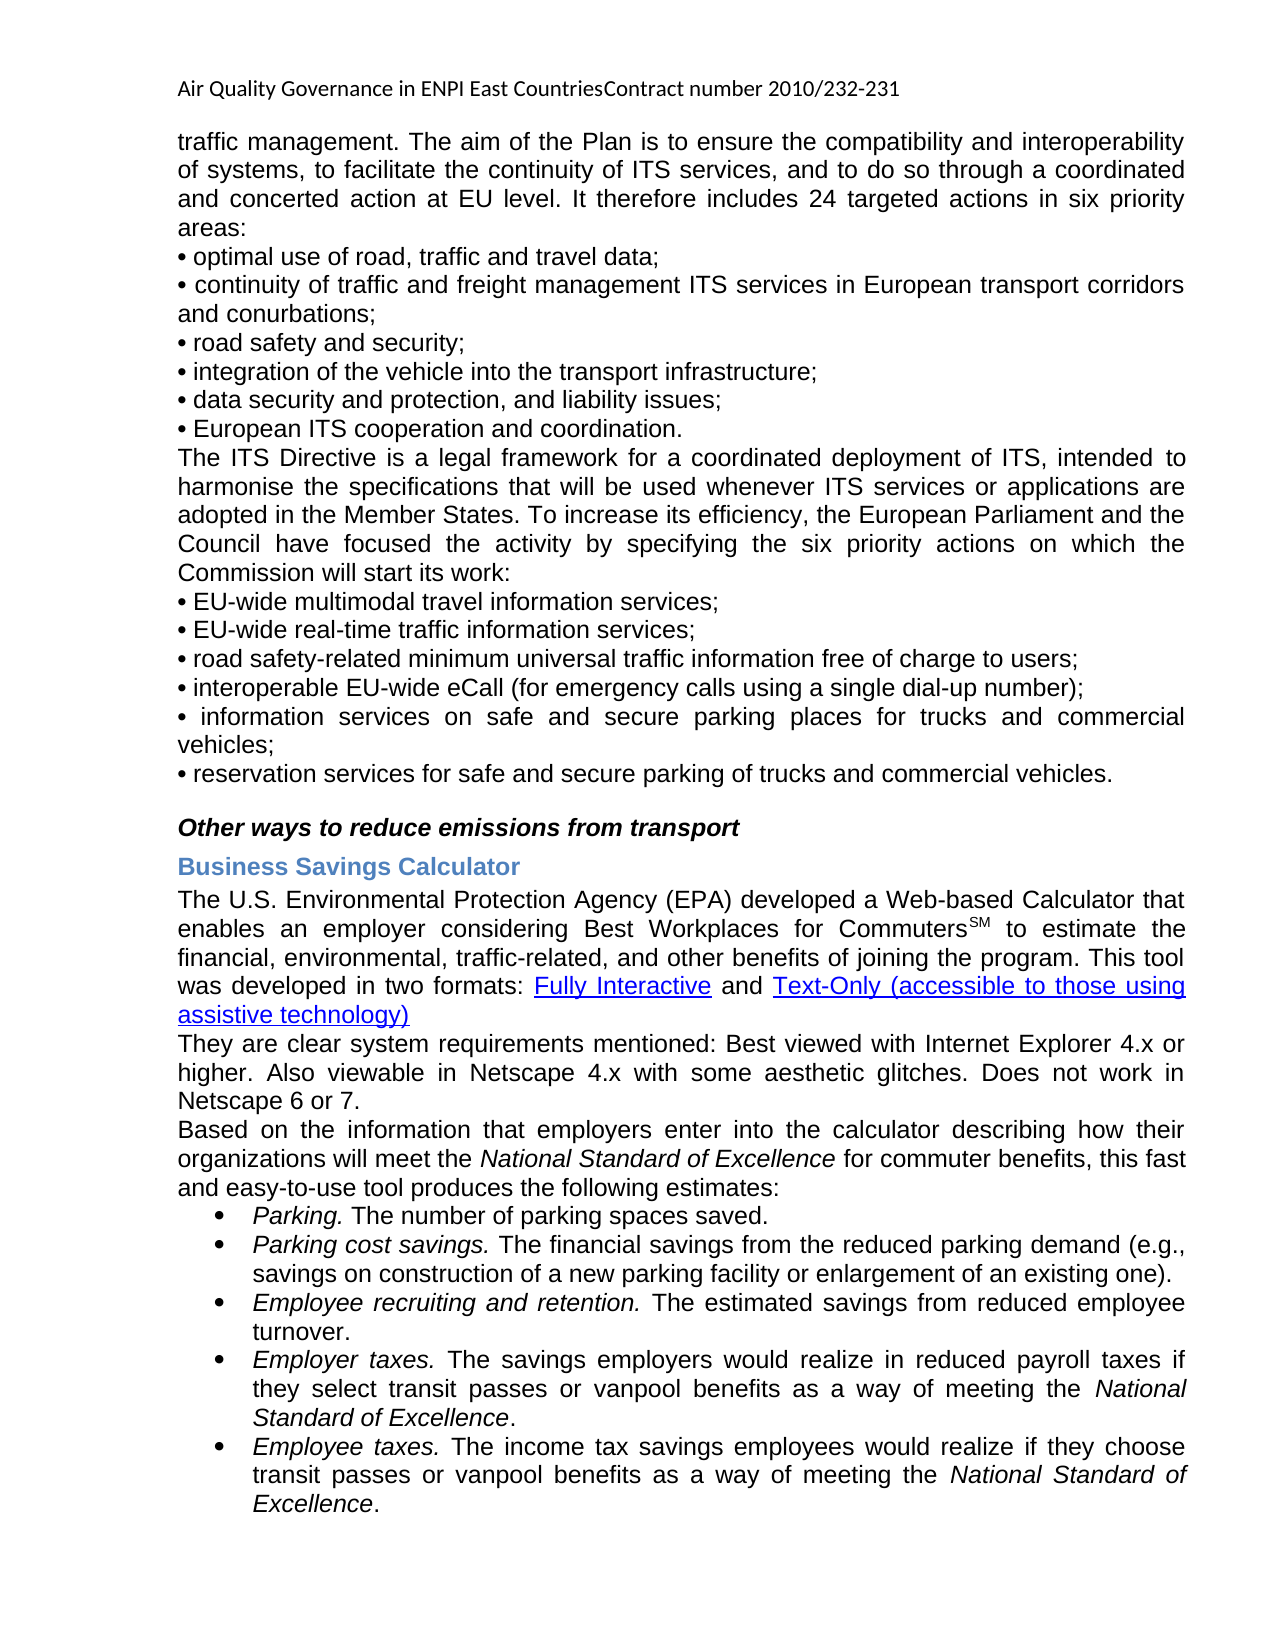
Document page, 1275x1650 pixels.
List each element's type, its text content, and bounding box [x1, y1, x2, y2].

text • EU-wide real-time traffic information services; [177, 615, 1186, 644]
text The ITS Directive is a legal framework for a coordinated deployment of ITS, intended to harmonise the specifications that will be used whenever ITS services or applications are adopted in the Member States. To increase its efficiency, the European Parliament and the Council have focused the activity by specifying the six priority actions on which the Commission will start its work: [177, 443, 1186, 586]
text • road safety and security; [177, 328, 1186, 356]
text • continuity of traffic and freight management ITS services in European transport corridors and conurbations; [177, 270, 1186, 328]
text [177, 126, 1186, 241]
text • integration of the vehicle into the transport infrastructure; [177, 356, 1186, 385]
list Employer taxes. The savings employers would realize in reduced payroll taxes if they select transit passes or vanpool benefits as a way of meeting the National Standard of Excellence. [215, 1345, 1186, 1432]
text • European ITS cooperation and coordination. [177, 414, 1186, 443]
text They are clear system requirements mentioned: Best viewed with Internet Explorer 4.x or higher. Also viewable in Netscape 4.x with some aesthetic glitches. Does not work in Netscape 6 or 7. [177, 1029, 1186, 1115]
list Parking cost savings. The financial savings from the reduced parking demand (e.g., savings on construction of a new parking facility or enlargement of an existing one). [215, 1230, 1186, 1288]
text • data security and protection, and liability issues; [177, 385, 1186, 414]
text • EU-wide multimodal travel information services; [177, 586, 1186, 615]
text • information services on safe and secure parking places for trucks and commercial vehicles; [177, 701, 1186, 759]
list Employee recruiting and retention. The estimated savings from reduced employee turnover. [215, 1288, 1186, 1345]
text • road safety-related minimum universal traffic information free of charge to users; [177, 644, 1186, 673]
list Parking. The number of parking spaces saved. [215, 1201, 1186, 1230]
subtitle Business Savings Calculator [177, 852, 1186, 881]
text • interoperable EU-wide eCall (for emergency calls using a single dial-up number); [177, 673, 1186, 701]
text Based on the information that employers enter into the calculator describing how their organizations will meet the National Standard of Excellence for commuter benefits, this fast and easy-to-use tool produces the following estimates: [177, 1115, 1186, 1201]
list Employee taxes. The income tax savings employees would realize if they choose transit passes or vanpool benefits as a way of meeting the National Standard of Excellence. [215, 1432, 1186, 1518]
text • optimal use of road, traffic and travel data; [177, 241, 1186, 270]
text The U.S. Environmental Protection Agency (EPA) developed a Web-based Calculator that enables an employer considering Best Workplaces for CommutersSM to estimate the financial, environmental, traffic-related, and other benefits of joining the program. This tool was developed in two formats: Fully Interactive and Text-Only (accessible to those using assistive technology) [177, 885, 1186, 1029]
subtitle Other ways to reduce emissions from transport [177, 813, 1186, 841]
text • reservation services for safe and secure parking of trucks and commercial vehicles. [177, 759, 1186, 788]
